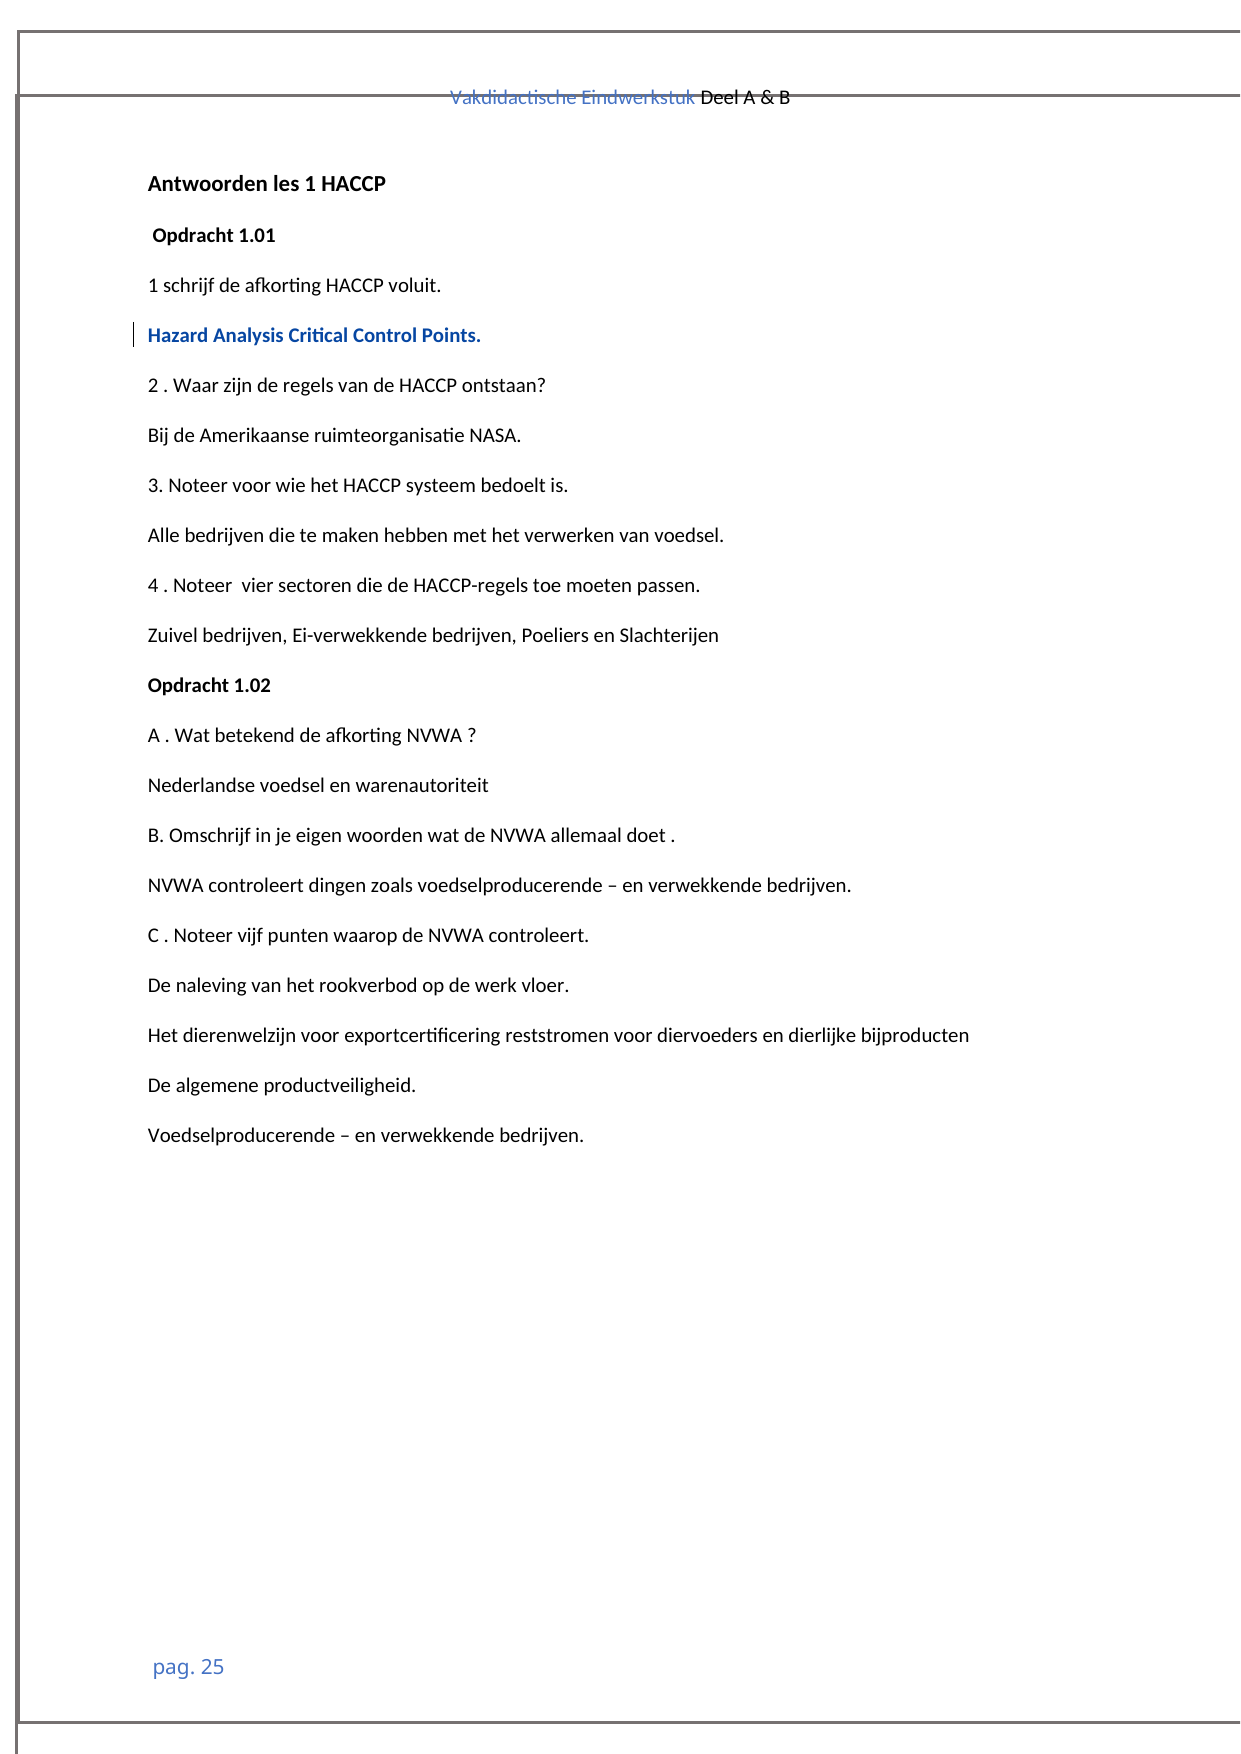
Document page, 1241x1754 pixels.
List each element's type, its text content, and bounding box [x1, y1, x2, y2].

text Opdracht 1.02 [148, 672, 1093, 697]
text Hazard Analysis Critical Control Points. [148, 322, 1093, 347]
text Zuivel bedrijven, Ei-verwekkende bedrijven, Poeliers en Slachterijen [148, 622, 1093, 647]
text NVWA controleert dingen zoals voedselproducerende – en verwekkende bedrijven. [148, 872, 1093, 897]
text 3. Noteer voor wie het HACCP systeem bedoelt is. [148, 472, 1093, 497]
text Bij de Amerikaanse ruimteorganisatie NASA. [148, 422, 1093, 447]
text B. Omschrijf in je eigen woorden wat de NVWA allemaal doet . [148, 822, 1093, 847]
text 2 . Waar zijn de regels van de HACCP ontstaan? [148, 372, 1093, 397]
text 1 schrijf de afkorting HACCP voluit. [148, 272, 1093, 297]
text A . Wat betekend de afkorting NVWA ? [148, 722, 1093, 747]
text Alle bedrijven die te maken hebben met het verwerken van voedsel. [148, 522, 1093, 547]
text Nederlandse voedsel en warenautoriteit [148, 772, 1093, 797]
text Het dierenwelzijn voor exportcertificering reststromen voor diervoeders en dierlijke bijproducten [148, 1022, 1093, 1047]
text Voedselproducerende – en verwekkende bedrijven. [148, 1122, 1093, 1147]
text De algemene productveiligheid. [148, 1072, 1093, 1097]
text Antwoorden les 1 HACCP [148, 169, 1093, 197]
text 4 . Noteer vier sectoren die de HACCP-regels toe moeten passen. [148, 572, 1093, 597]
text C . Noteer vijf punten waarop de NVWA controleert. [148, 922, 1093, 947]
text Opdracht 1.01 [148, 222, 1093, 247]
text De naleving van het rookverbod op de werk vloer. [148, 972, 1093, 997]
